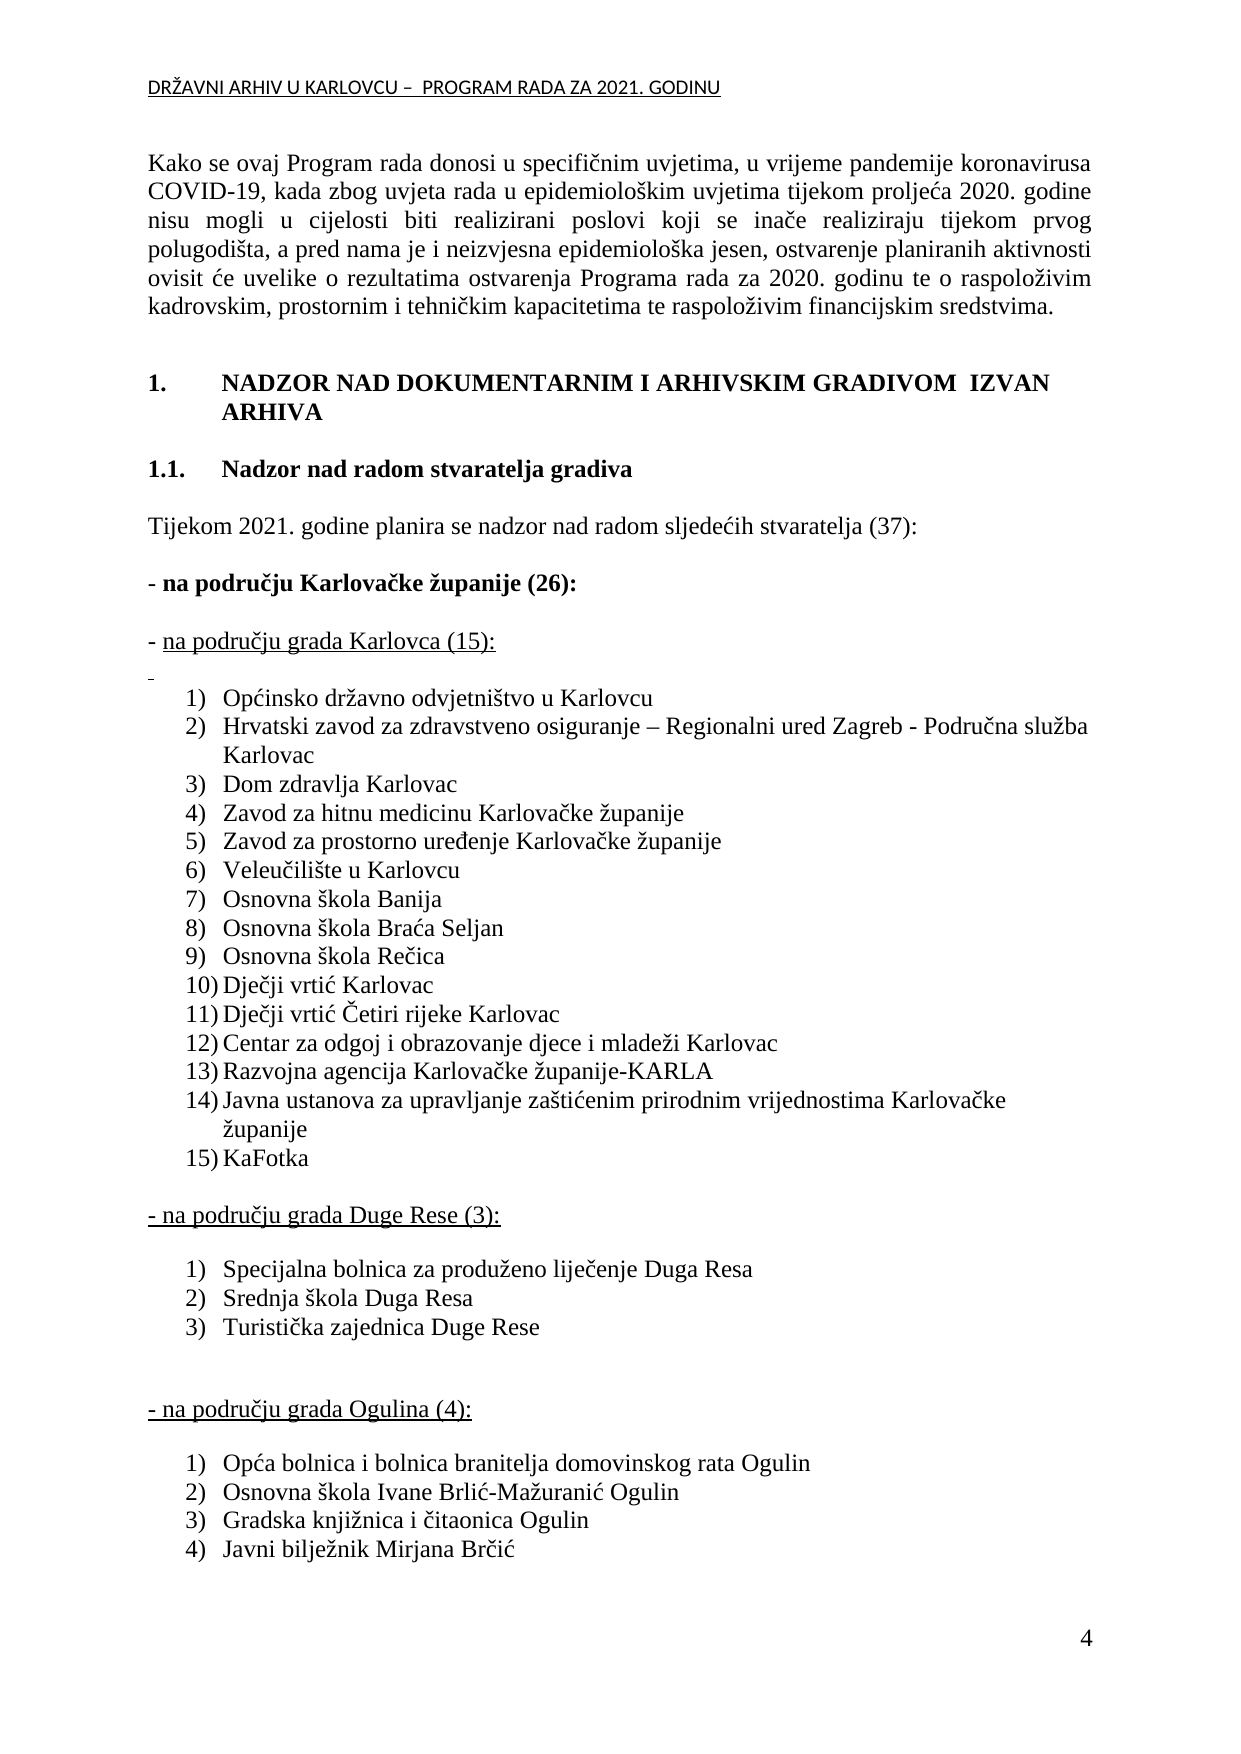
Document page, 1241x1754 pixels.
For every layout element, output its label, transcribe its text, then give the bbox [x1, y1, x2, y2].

list Javna ustanova za upravljanje zaštićenim prirodnim vrijednostima Karlovačke županije [185, 1085, 1092, 1143]
list Zavod za hitnu medicinu Karlovačke županije [185, 798, 1092, 826]
list Osnovna škola Braća Seljan [185, 913, 1092, 941]
text Kako se ovaj Program rada donosi u specifičnim uvjetima, u vrijeme pandemije koronavirusa COVID-19, kada zbog uvjeta rada u epidemiološkim uvjetima tijekom proljeća 2020. godine nisu mogli u cijelosti biti realizirani poslovi koji se inače realiziraju tijekom prvog polugodišta, a pred nama je i neizvjesna epidemiološka jesen, ostvarenje planiranih aktivnosti ovisit će uvelike o rezultatima ostvarenja Programa rada za 2020. godinu te o raspoloživim kadrovskim, prostornim i tehničkim kapacitetima te raspoloživim financijskim sredstvima. [148, 148, 1092, 320]
text 1.1. Nadzor nad radom stvaratelja gradiva [148, 454, 1092, 483]
list Opća bolnica i bolnica branitelja domovinskog rata Ogulin [185, 1448, 1092, 1477]
list Zavod za prostorno uređenje Karlovačke županije [185, 826, 1092, 855]
list Turistička zajednica Duge Rese [185, 1312, 1092, 1340]
list Javni bilježnik Mirjana Brčić [185, 1534, 1092, 1563]
text Tijekom 2021. godine planira se nadzor nad radom sljedećih stvaratelja (37): [148, 511, 1092, 540]
list Osnovna škola Rečica [185, 941, 1092, 970]
list Veleučilište u Karlovcu [185, 855, 1092, 884]
text - na području grada Duge Rese (3): [148, 1200, 1092, 1229]
list Dječji vrtić Karlovac [185, 970, 1092, 999]
list KaFotka [185, 1143, 1092, 1171]
list Hrvatski zavod za zdravstveno osiguranje – Regionalni ured Zagreb - Područna služba Karlovac [185, 711, 1092, 769]
list Osnovna škola Banija [185, 884, 1092, 913]
text - na području grada Ogulina (4): [148, 1394, 1092, 1423]
list Dom zdravlja Karlovac [185, 769, 1092, 798]
text 1. NADZOR NAD DOKUMENTARNIM I ARHIVSKIM GRADIVOM IZVAN [148, 368, 1092, 397]
list Osnovna škola Ivane Brlić-Mažuranić Ogulin [185, 1477, 1092, 1506]
list Dječji vrtić Četiri rijeke Karlovac [185, 999, 1092, 1028]
text ARHIVA [148, 397, 1092, 425]
list Općinsko državno odvjetništvo u Karlovcu [185, 683, 1092, 711]
list Centar za odgoj i obrazovanje djece i mladeži Karlovac [185, 1028, 1092, 1056]
list Specijalna bolnica za produženo liječenje Duga Resa [185, 1254, 1092, 1283]
text - na području grada Karlovca (15): [148, 626, 1092, 655]
list Razvojna agencija Karlovačke županije-KARLA [185, 1056, 1092, 1085]
text - na području Karlovačke županije (26): [148, 568, 1092, 597]
list Srednja škola Duga Resa [185, 1283, 1092, 1312]
list Gradska knjižnica i čitaonica Ogulin [185, 1506, 1092, 1534]
